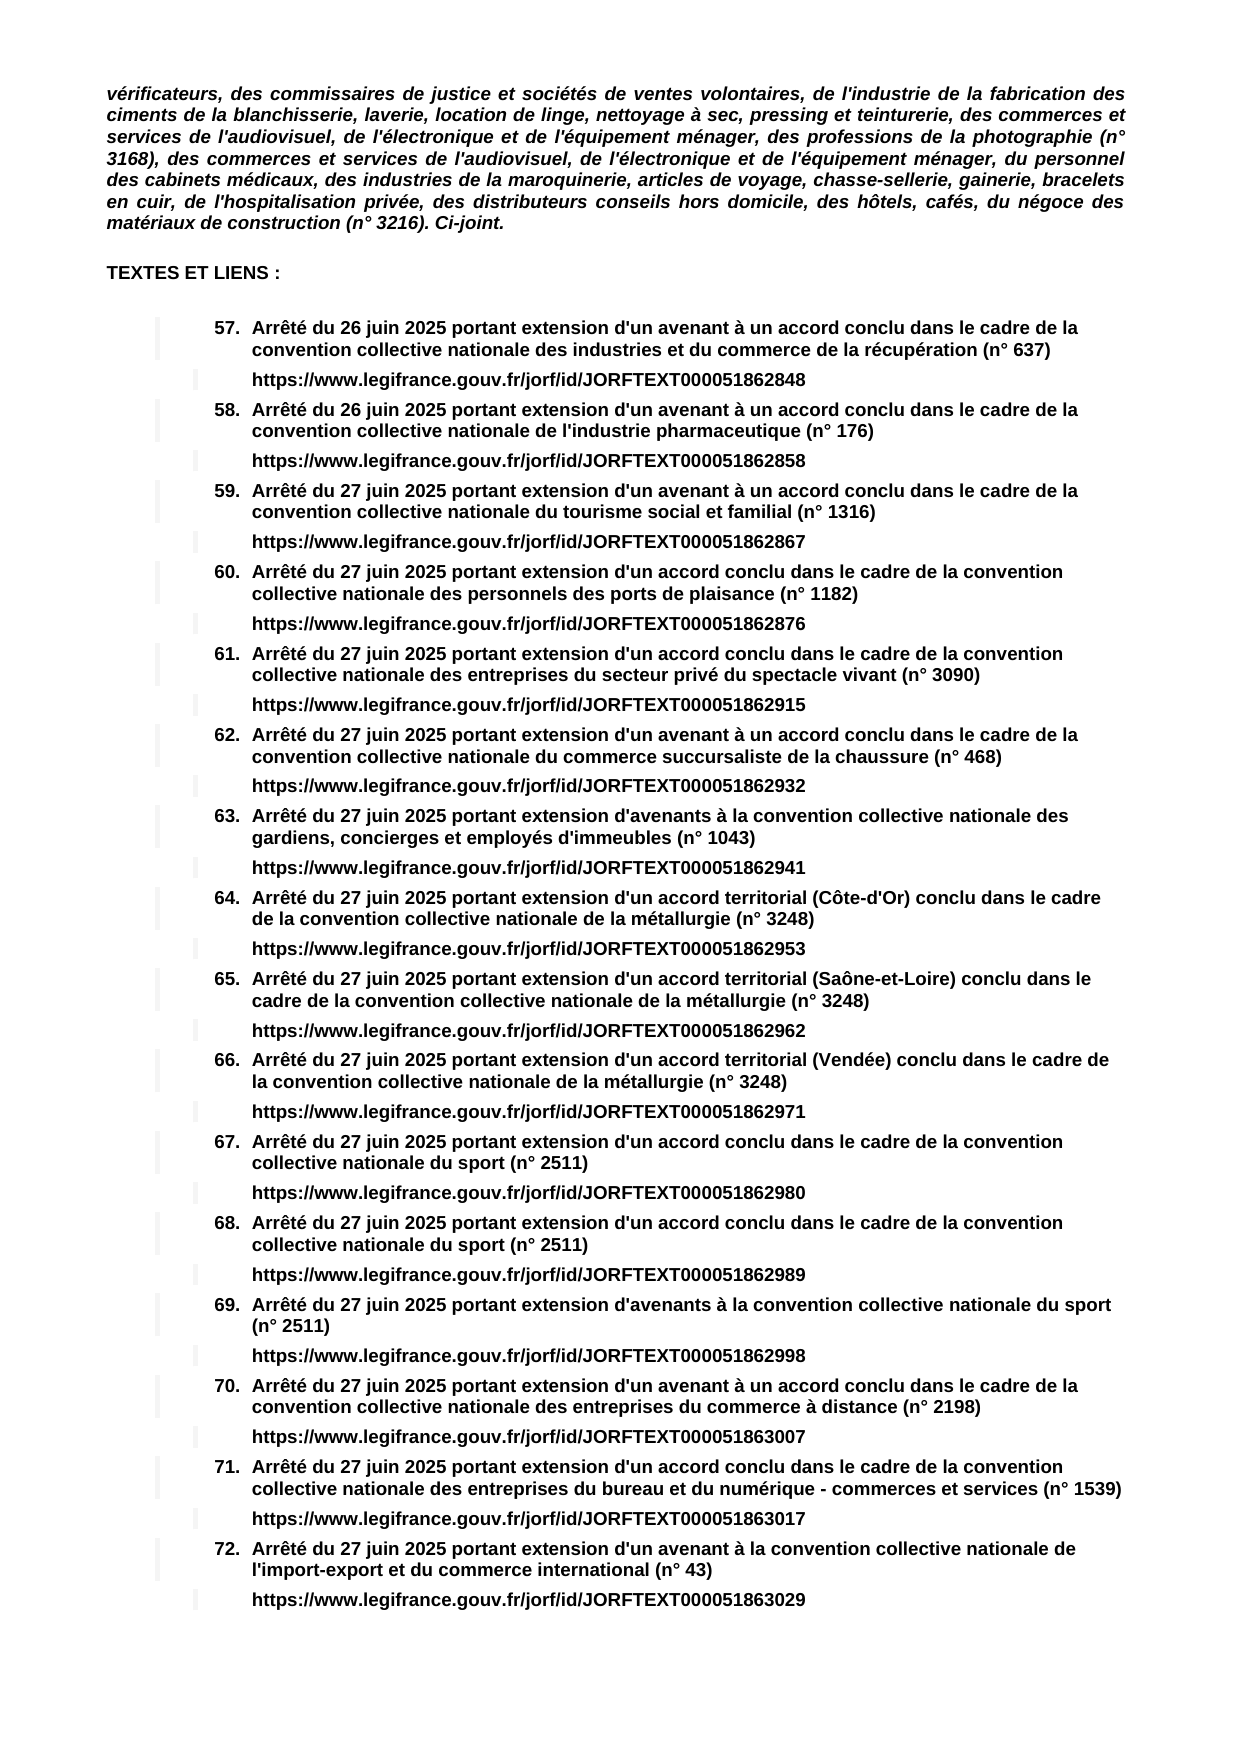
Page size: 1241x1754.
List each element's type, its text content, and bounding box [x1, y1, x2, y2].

list Arrêté du 26 juin 2025 portant extension d'un avenant à un accord conclu dans le cadre de la convention collective nationale de l'industrie pharmaceutique (n° 176) [155, 398, 1128, 442]
text https://www.legifrance.gouv.fr/jorf/id/JORFTEXT000051862953 [198, 938, 1128, 959]
list Arrêté du 27 juin 2025 portant extension d'un accord conclu dans le cadre de la convention collective nationale du sport (n° 2511) [160, 1212, 1128, 1255]
list Arrêté du 26 juin 2025 portant extension d'un avenant à un accord conclu dans le cadre de la convention collective nationale des industries et du commerce de la récupération (n° 637) [160, 317, 1128, 360]
text https://www.legifrance.gouv.fr/jorf/id/JORFTEXT000051862989 [193, 1263, 1128, 1285]
list Arrêté du 27 juin 2025 portant extension d'un avenant à la convention collective nationale de l'import-export et du commerce international (n° 43) [155, 1537, 1128, 1581]
text https://www.legifrance.gouv.fr/jorf/id/JORFTEXT000051862858 [198, 450, 1128, 471]
text https://www.legifrance.gouv.fr/jorf/id/JORFTEXT000051862941 [198, 857, 1128, 878]
list Arrêté du 27 juin 2025 portant extension d'un accord conclu dans le cadre de la convention collective nationale des entreprises du bureau et du numérique - commerces et services (n° 1539) [160, 1456, 1128, 1499]
list Arrêté du 27 juin 2025 portant extension d'un accord territorial (Vendée) conclu dans le cadre de la convention collective nationale de la métallurgie (n° 3248) [160, 1049, 1128, 1092]
list Arrêté du 27 juin 2025 portant extension d'un avenant à un accord conclu dans le cadre de la convention collective nationale des entreprises du commerce à distance (n° 2198) [160, 1375, 1128, 1418]
text https://www.legifrance.gouv.fr/jorf/id/JORFTEXT000051862962 [198, 1019, 1128, 1041]
list Arrêté du 27 juin 2025 portant extension d'avenants à la convention collective nationale du sport (n° 2511) [160, 1293, 1128, 1336]
text https://www.legifrance.gouv.fr/jorf/id/JORFTEXT000051863017 [193, 1507, 1128, 1529]
text https://www.legifrance.gouv.fr/jorf/id/JORFTEXT000051862915 [198, 694, 1128, 716]
list Arrêté du 27 juin 2025 portant extension d'un accord territorial (Côte-d'Or) conclu dans le cadre de la convention collective nationale de la métallurgie (n° 3248) [160, 887, 1128, 930]
text https://www.legifrance.gouv.fr/jorf/id/JORFTEXT000051862848 [193, 368, 1128, 390]
text https://www.legifrance.gouv.fr/jorf/id/JORFTEXT000051862998 [198, 1345, 1128, 1366]
text https://www.legifrance.gouv.fr/jorf/id/JORFTEXT000051862867 [198, 531, 1128, 553]
text https://www.legifrance.gouv.fr/jorf/id/JORFTEXT000051862980 [198, 1182, 1128, 1204]
list Arrêté du 27 juin 2025 portant extension d'un accord conclu dans le cadre de la convention collective nationale du sport (n° 2511) [160, 1131, 1128, 1174]
text https://www.legifrance.gouv.fr/jorf/id/JORFTEXT000051862932 [198, 775, 1128, 797]
text https://www.legifrance.gouv.fr/jorf/id/JORFTEXT000051863007 [198, 1426, 1128, 1448]
list Arrêté du 27 juin 2025 portant extension d'un avenant à un accord conclu dans le cadre de la convention collective nationale du commerce succursaliste de la chaussure (n° 468) [160, 724, 1128, 767]
list Arrêté du 27 juin 2025 portant extension d'un accord conclu dans le cadre de la convention collective nationale des personnels des ports de plaisance (n° 1182) [160, 561, 1128, 604]
text https://www.legifrance.gouv.fr/jorf/id/JORFTEXT000051862971 [198, 1101, 1128, 1122]
text https://www.legifrance.gouv.fr/jorf/id/JORFTEXT000051862876 [198, 613, 1128, 634]
text https://www.legifrance.gouv.fr/jorf/id/JORFTEXT000051863029 [198, 1589, 1128, 1610]
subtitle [106, 83, 1128, 234]
list Arrêté du 27 juin 2025 portant extension d'un accord territorial (Saône-et-Loire) conclu dans le cadre de la convention collective nationale de la métallurgie (n° 3248) [160, 968, 1128, 1011]
subtitle TEXTES ET LIENS : [106, 261, 1128, 283]
list Arrêté du 27 juin 2025 portant extension d'un accord conclu dans le cadre de la convention collective nationale des entreprises du secteur privé du spectacle vivant (n° 3090) [155, 642, 1128, 686]
list Arrêté du 27 juin 2025 portant extension d'un avenant à un accord conclu dans le cadre de la convention collective nationale du tourisme social et familial (n° 1316) [160, 480, 1128, 523]
list Arrêté du 27 juin 2025 portant extension d'avenants à la convention collective nationale des gardiens, concierges et employés d'immeubles (n° 1043) [160, 805, 1128, 848]
